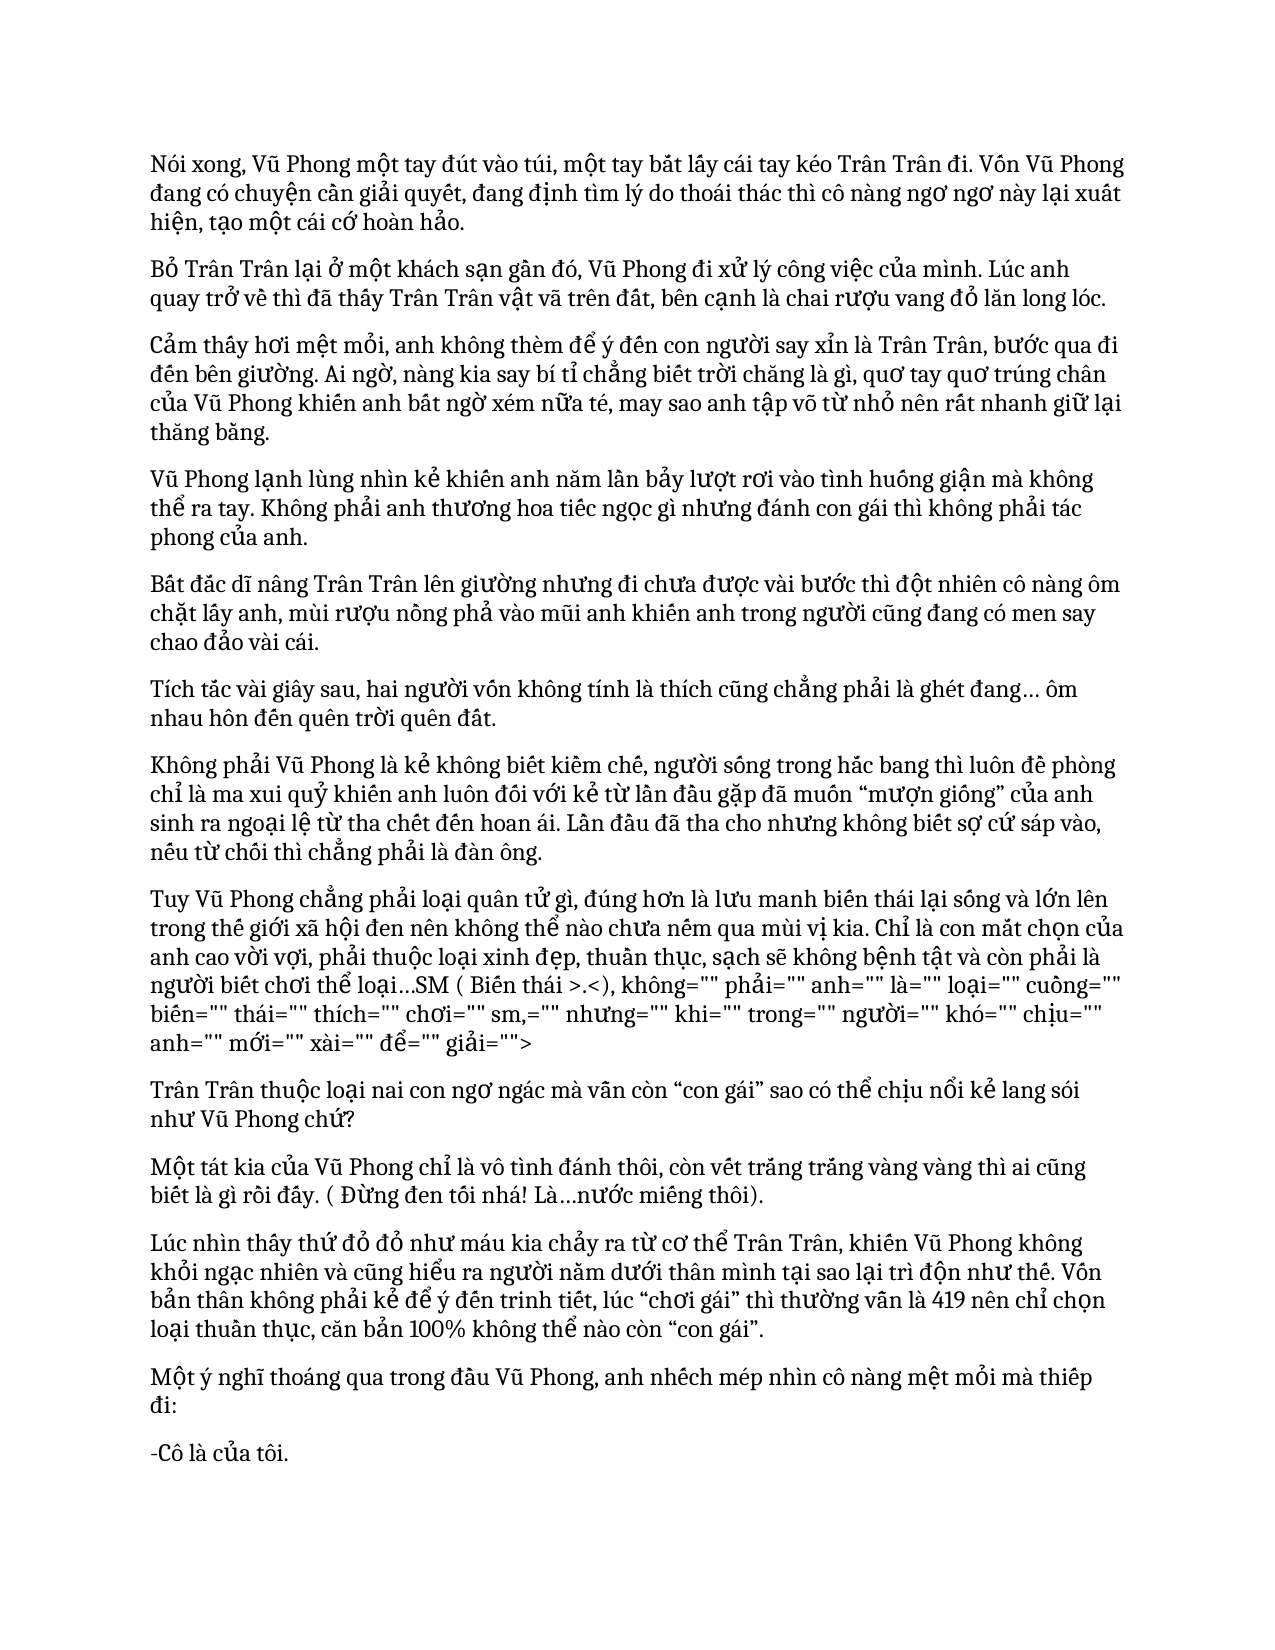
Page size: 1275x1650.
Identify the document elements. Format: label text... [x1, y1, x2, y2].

text Tuy Vũ Phong chẳng phải loại quân tử gì, đúng hơn là lưu manh biến thái lại sống và lớn lên trong thế giới xã hội đen nên không thể nào chưa nếm qua mùi vị kia. Chỉ là con mắt chọn của anh cao vời vợi, phải thuộc loại xinh đẹp, thuần thục, sạch sẽ không bệnh tật và còn phải là người biết chơi thể loại…SM ( Biến thái >.<), không="" phải="" anh="" là="" loại="" cuồng="" biến="" thái="" thích="" chơi="" sm,="" nhưng="" khi="" trong="" người="" khó="" chịu="" anh="" mới="" xài="" để="" giải=""> [150, 885, 1125, 1057]
text Tích tắc vài giây sau, hai người vốn không tính là thích cũng chẳng phải là ghét đang… ôm nhau hôn đến quên trời quên đất. [150, 675, 1125, 732]
text -Cô là của tôi. [150, 1439, 1125, 1467]
text Nói xong, Vũ Phong một tay đút vào túi, một tay bắt lấy cái tay kéo Trân Trân đi. Vốn Vũ Phong đang có chuyện cần giải quyết, đang định tìm lý do thoái thác thì cô nàng ngơ ngơ này lại xuất hiện, tạo một cái cớ hoàn hảo. [150, 150, 1125, 236]
text Một tát kia của Vũ Phong chỉ là vô tình đánh thôi, còn vết trắng trắng vàng vàng thì ai cũng biết là gì rồi đấy. ( Đừng đen tối nhá! Là…nước miếng thôi). [150, 1152, 1125, 1210]
text Không phải Vũ Phong là kẻ không biết kiềm chế, người sống trong hắc bang thì luôn đề phòng chỉ là ma xui quỷ khiến anh luôn đối với kẻ từ lần đầu gặp đã muốn “mượn giống” của anh sinh ra ngoại lệ từ tha chết đến hoan ái. Lần đầu đã tha cho nhưng không biết sợ cứ sáp vào, nếu từ chối thì chẳng phải là đàn ông. [150, 751, 1125, 866]
text Bất đắc dĩ nâng Trân Trân lên giường nhưng đi chưa được vài bước thì đột nhiên cô nàng ôm chặt lấy anh, mùi rượu nồng phả vào mũi anh khiến anh trong người cũng đang có men say chao đảo vài cái. [150, 570, 1125, 656]
text Vũ Phong lạnh lùng nhìn kẻ khiến anh năm lần bảy lượt rơi vào tình huống giận mà không thể ra tay. Không phải anh thương hoa tiếc ngọc gì nhưng đánh con gái thì không phải tác phong của anh. [150, 465, 1125, 551]
text Trân Trân thuộc loại nai con ngơ ngác mà vẫn còn “con gái” sao có thể chịu nổi kẻ lang sói như Vũ Phong chứ? [150, 1076, 1125, 1134]
text Một ý nghĩ thoáng qua trong đầu Vũ Phong, anh nhếch mép nhìn cô nàng mệt mỏi mà thiếp đi: [150, 1362, 1125, 1420]
text Bỏ Trân Trân lại ở một khách sạn gần đó, Vũ Phong đi xử lý công việc của mình. Lúc anh quay trở về thì đã thấy Trân Trân vật vã trên đất, bên cạnh là chai rượu vang đỏ lăn long lóc. [150, 255, 1125, 312]
text Cảm thấy hơi mệt mỏi, anh không thèm để ý đến con người say xỉn là Trân Trân, bước qua đi đến bên giường. Ai ngờ, nàng kia say bí tỉ chẳng biết trời chăng là gì, quơ tay quơ trúng chân của Vũ Phong khiến anh bất ngờ xém nữa té, may sao anh tập võ từ nhỏ nên rất nhanh giữ lại thăng bằng. [150, 331, 1125, 446]
text Lúc nhìn thấy thứ đỏ đỏ như máu kia chảy ra từ cơ thể Trân Trân, khiến Vũ Phong không khỏi ngạc nhiên và cũng hiểu ra người nằm dưới thân mình tại sao lại trì độn như thế. Vốn bản thân không phải kẻ để ý đến trinh tiết, lúc “chơi gái” thì thường vẫn là 419 nên chỉ chọn loại thuần thục, căn bản 100% không thể nào còn “con gái”. [150, 1229, 1125, 1344]
